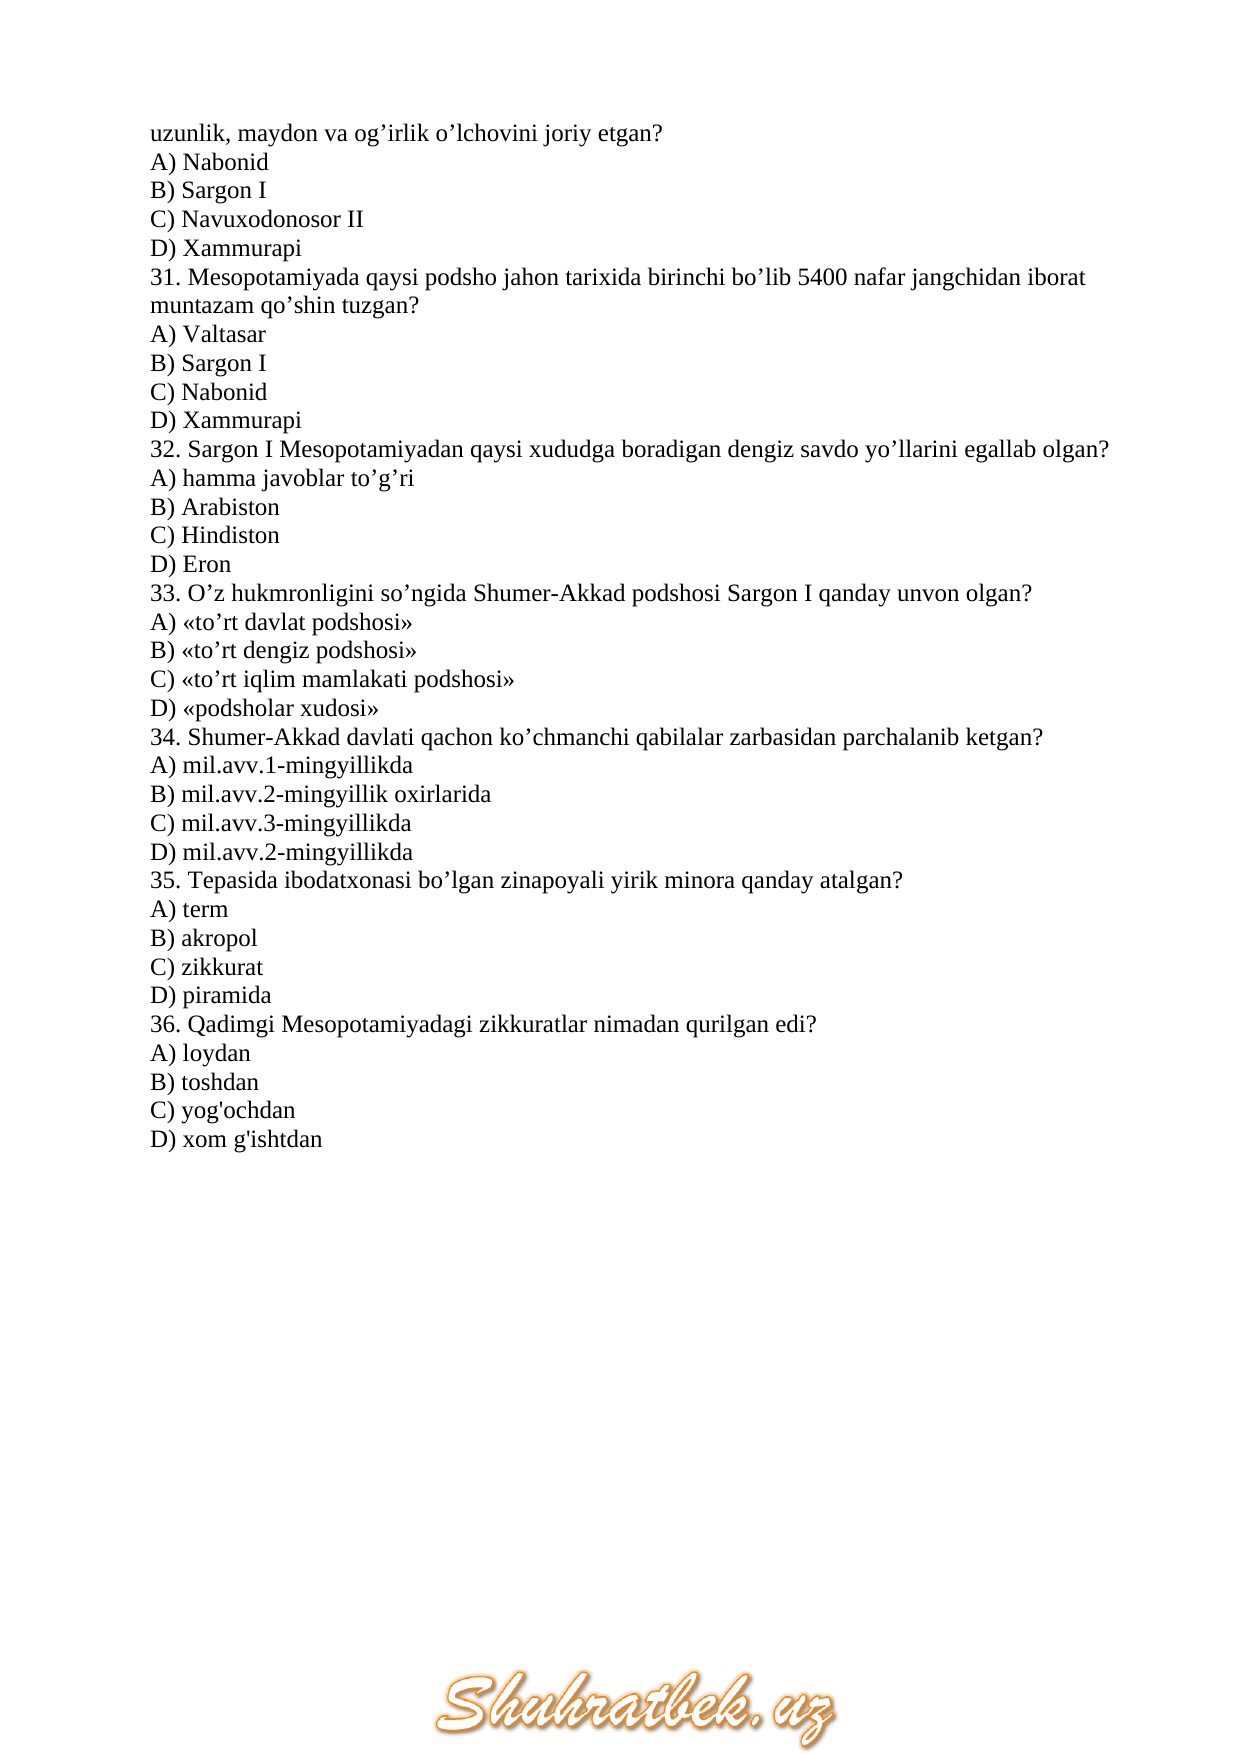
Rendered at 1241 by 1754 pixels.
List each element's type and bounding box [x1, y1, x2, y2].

text [150, 118, 1152, 1153]
picture [421, 1656, 851, 1754]
